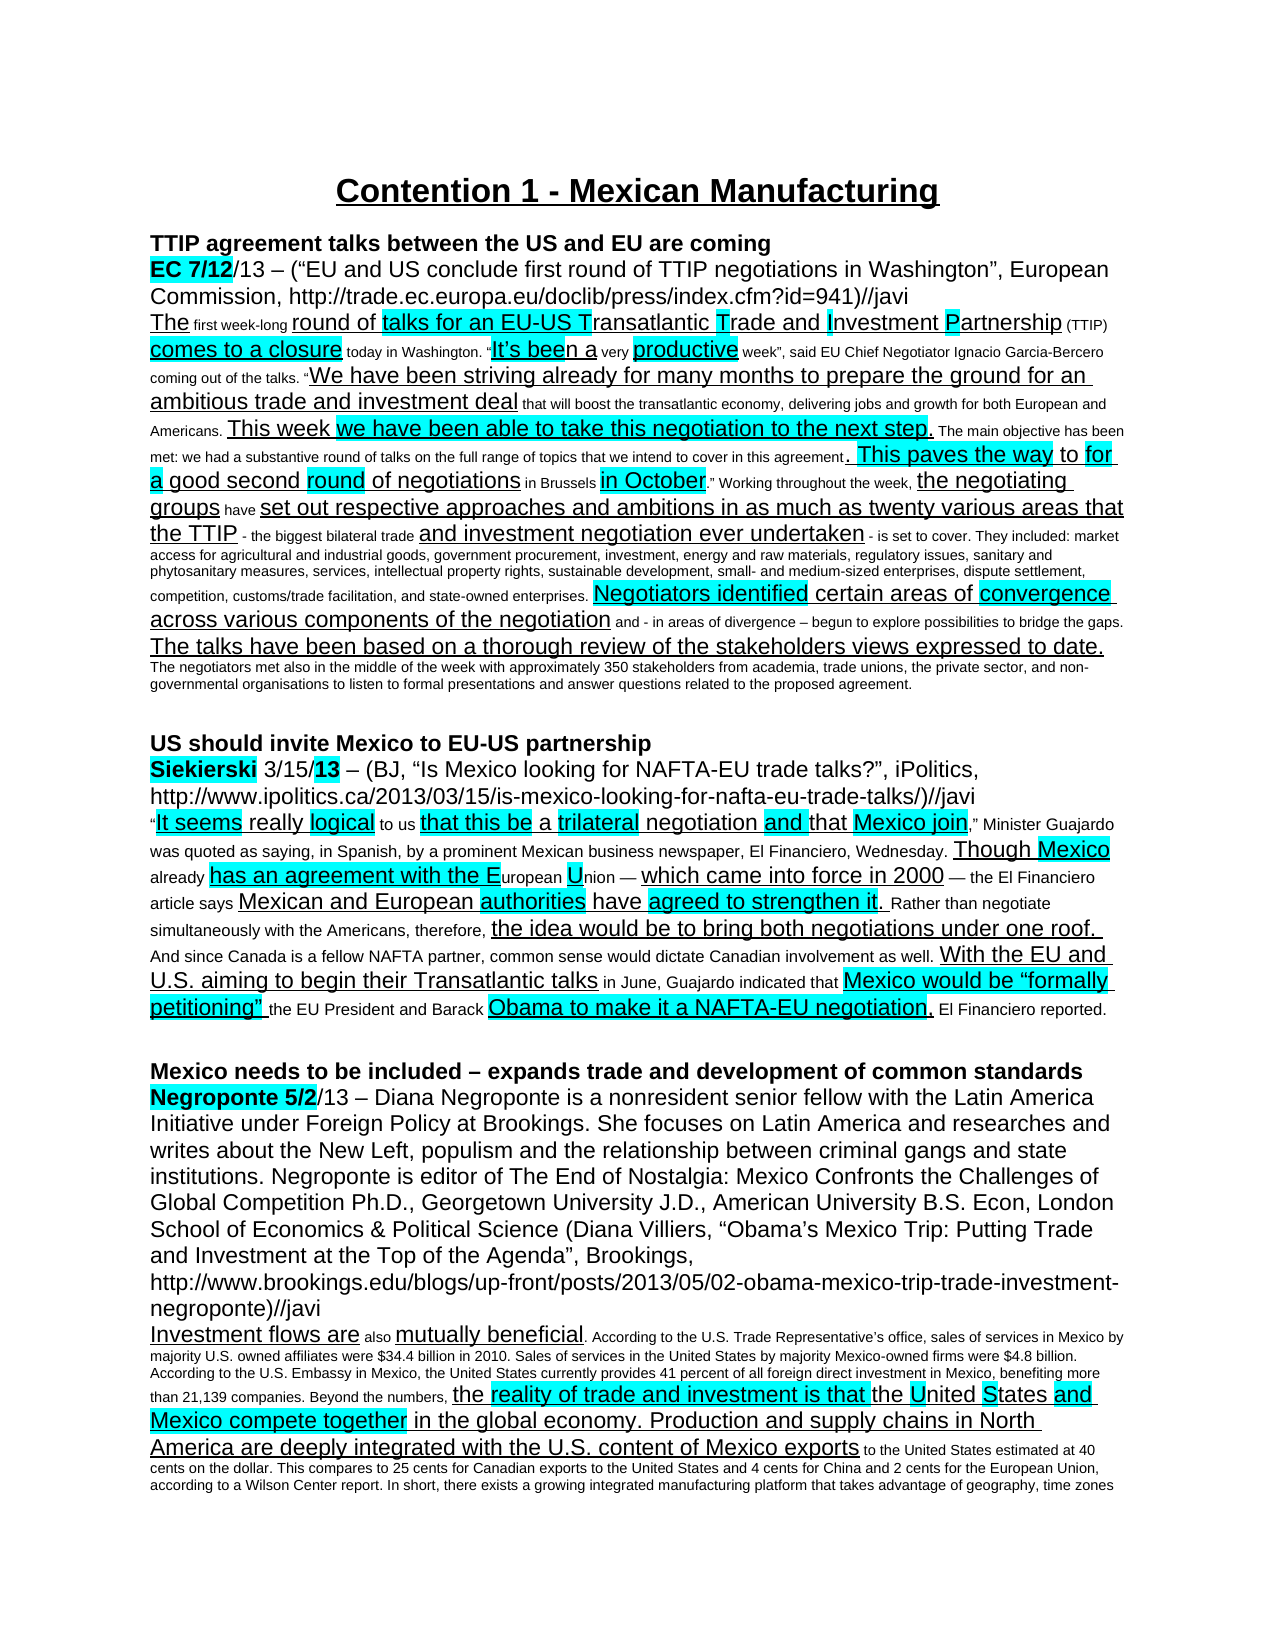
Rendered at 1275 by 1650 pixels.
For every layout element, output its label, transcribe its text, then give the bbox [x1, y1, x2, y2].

text EC 7/12/13 – (“EU and US conclude first round of TTIP negotiations in Washington”, European Commission, http://trade.ec.europa.eu/doclib/press/index.cfm?id=941)//javi [150, 256, 1125, 309]
subtitle Contention 1 - Mexican Manufacturing [150, 171, 1125, 209]
text “It seems really logical to us that this be a trilateral negotiation and that Mexico join,” Minister Guajardo was quoted as saying, in Spanish, by a prominent Mexican business newspaper, El Financiero, Wednesday. Though Mexico already has an agreement with the European Union — which came into force in 2000 — the El Financiero article says Mexican and European authorities have agreed to strengthen it. Rather than negotiate simultaneously with the Americans, therefore, the idea would be to bring both negotiations under one roof. And since Canada is a fellow NAFTA partner, common sense would dictate Canadian involvement as well. With the EU and U.S. aiming to begin their Transatlantic talks in June, Guajardo indicated that Mexico would be “formally petitioning” the EU President and Barack Obama to make it a NAFTA-EU negotiation, El Financiero reported. [150, 809, 1125, 1020]
text Negroponte 5/2/13 – Diana Negroponte is a nonresident senior fellow with the Latin America Initiative under Foreign Policy at Brookings. She focuses on Latin America and researches and writes about the New Left, populism and the relationship between criminal gangs and state institutions. Negroponte is editor of The End of Nostalgia: Mexico Confronts the Challenges of Global Competition Ph.D., Georgetown University J.D., American University B.S. Econ, London School of Economics & Political Science (Diana Villiers, “Obama’s Mexico Trip: Putting Trade and Investment at the Top of the Agenda”, Brookings, http://www.brookings.edu/blogs/up-front/posts/2013/05/02-obama-mexico-trip-trade-investment-negroponte)//javi [150, 1084, 1125, 1321]
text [150, 1321, 1125, 1494]
subtitle TTIP agreement talks between the US and EU are coming [150, 230, 1125, 256]
subtitle US should invite Mexico to EU-US partnership [150, 730, 1125, 756]
subtitle Mexico needs to be included – expands trade and development of common standards [150, 1058, 1125, 1084]
text Siekierski 3/15/13 – (BJ, “Is Mexico looking for NAFTA-EU trade talks?”, iPolitics, http://www.ipolitics.ca/2013/03/15/is-mexico-looking-for-nafta-eu-trade-talks/)//javi [150, 756, 1125, 809]
text The first week-long round of talks for an EU-US Transatlantic Trade and Investment Partnership (TTIP) comes to a closure today in Washington. “It’s been a very productive week”, said EU Chief Negotiator Ignacio Garcia-Bercero coming out of the talks. “We have been striving already for many months to prepare the ground for an ambitious trade and investment deal that will boost the transatlantic economy, delivering jobs and growth for both European and Americans. This week we have been able to take this negotiation to the next step. The main objective has been met: we had a substantive round of talks on the full range of topics that we intend to cover in this agreement. This paves the way to for a good second round of negotiations in Brussels in October.” Working throughout the week, the negotiating groups have set out respective approaches and ambitions in as much as twenty various areas that the TTIP - the biggest bilateral trade and investment negotiation ever undertaken - is set to cover. They included: market access for agricultural and industrial goods, government procurement, investment, energy and raw materials, regulatory issues, sanitary and phytosanitary measures, services, intellectual property rights, sustainable development, small- and medium-sized enterprises, dispute settlement, competition, customs/trade facilitation, and state-owned enterprises. Negotiators identified certain areas of convergence across various components of the negotiation and - in areas of divergence – begun to explore possibilities to bridge the gaps. The talks have been based on a thorough review of the stakeholders views expressed to date. The negotiators met also in the middle of the week with approximately 350 stakeholders from academia, trade unions, the private sector, and non-governmental organisations to listen to formal presentations and answer questions related to the proposed agreement. [150, 309, 1125, 692]
